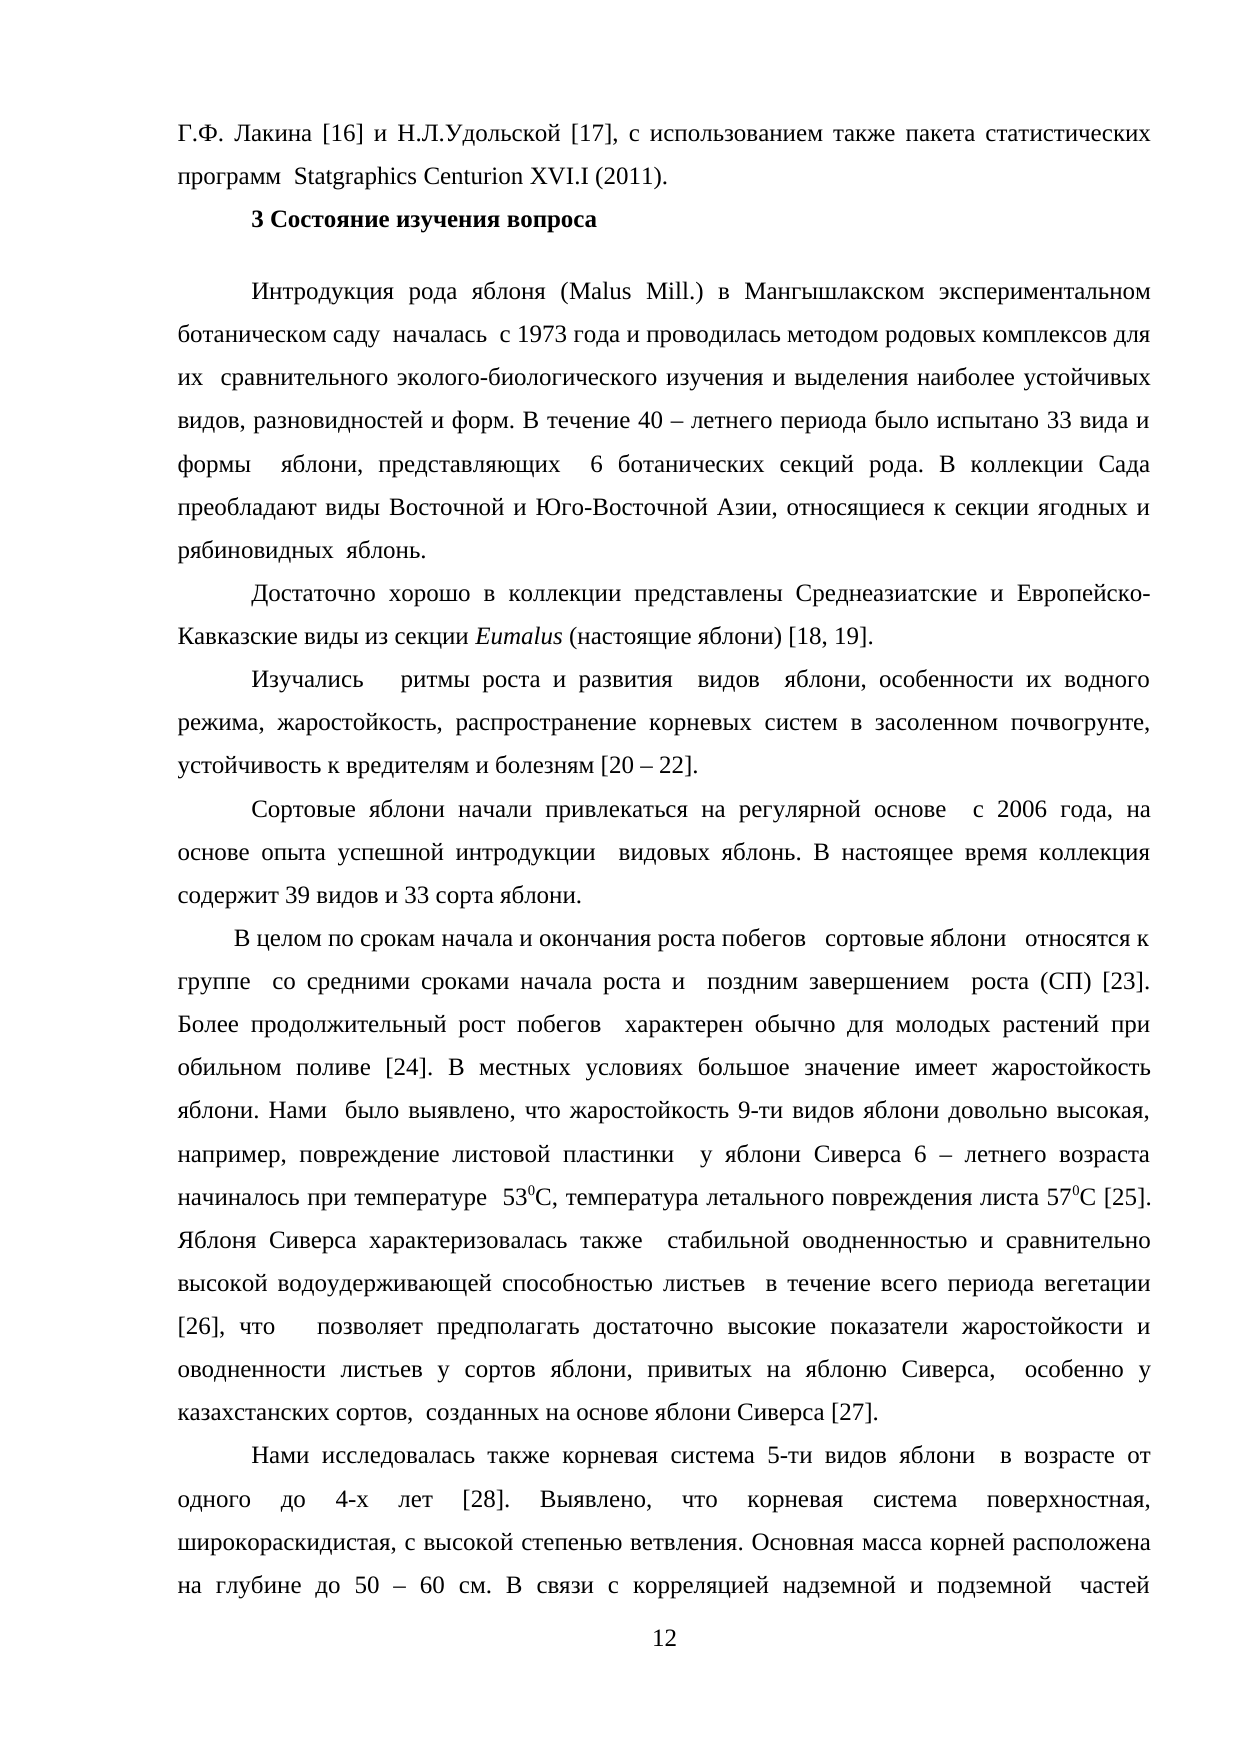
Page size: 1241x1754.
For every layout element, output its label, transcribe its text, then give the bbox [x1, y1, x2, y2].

text 3 Состояние изучения вопроса [177, 204, 1152, 233]
text Изучались ритмы роста и развития видов яблони, особенности их водного режима, жаростойкость, распространение корневых систем в засоленном почвогрунте, устойчивость к вредителям и болезням [20 – 22]. [177, 664, 1152, 779]
text Достаточно хорошо в коллекции представлены Среднеазиатские и Европейско-Кавказские виды из секции Eumalus (настоящие яблони) [18, 19]. [177, 578, 1152, 650]
text Интродукция рода яблоня (Malus Mill.) в Мангышлакском экспериментальном ботаническом саду началась с 1973 года и проводилась методом родовых комплексов для их сравнительного эколого-биологического изучения и выделения наиболее устойчивых видов, разновидностей и форм. В течение 40 – летнего периода было испытано 33 вида и формы яблони, представляющих 6 ботанических секций рода. В коллекции Сада преобладают виды Восточной и Юго-Восточной Азии, относящиеся к секции ягодных и рябиновидных яблонь. [177, 276, 1152, 564]
text Сортовые яблони начали привлекаться на регулярной основе с 2006 года, на основе опыта успешной интродукции видовых яблонь. В настоящее время коллекция содержит 39 видов и 33 сорта яблони. [177, 794, 1152, 909]
text В целом по срокам начала и окончания роста побегов сортовые яблони относятся к группе со средними сроками начала роста и поздним завершением роста (СП) [23]. Более продолжительный рост побегов характерен обычно для молодых растений при обильном поливе [24]. В местных условиях большое значение имеет жаростойкость яблони. Нами было выявлено, что жаростойкость 9-ти видов яблони довольно высокая, например, повреждение листовой пластинки у яблони Сиверса 6 – летнего возраста начиналось при температуре 530С, температура летального повреждения листа 570С [25]. Яблоня Сиверса характеризовалась также стабильной оводненностью и сравнительно высокой водоудерживающей способностью листьев в течение всего периода вегетации [26], что позволяет предполагать достаточно высокие показатели жаростойкости и оводненности листьев у сортов яблони, привитых на яблоню Сиверса, особенно у казахстанских сортов, созданных на основе яблони Сиверса [27]. [177, 923, 1152, 1426]
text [177, 118, 1152, 190]
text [177, 1441, 1152, 1599]
